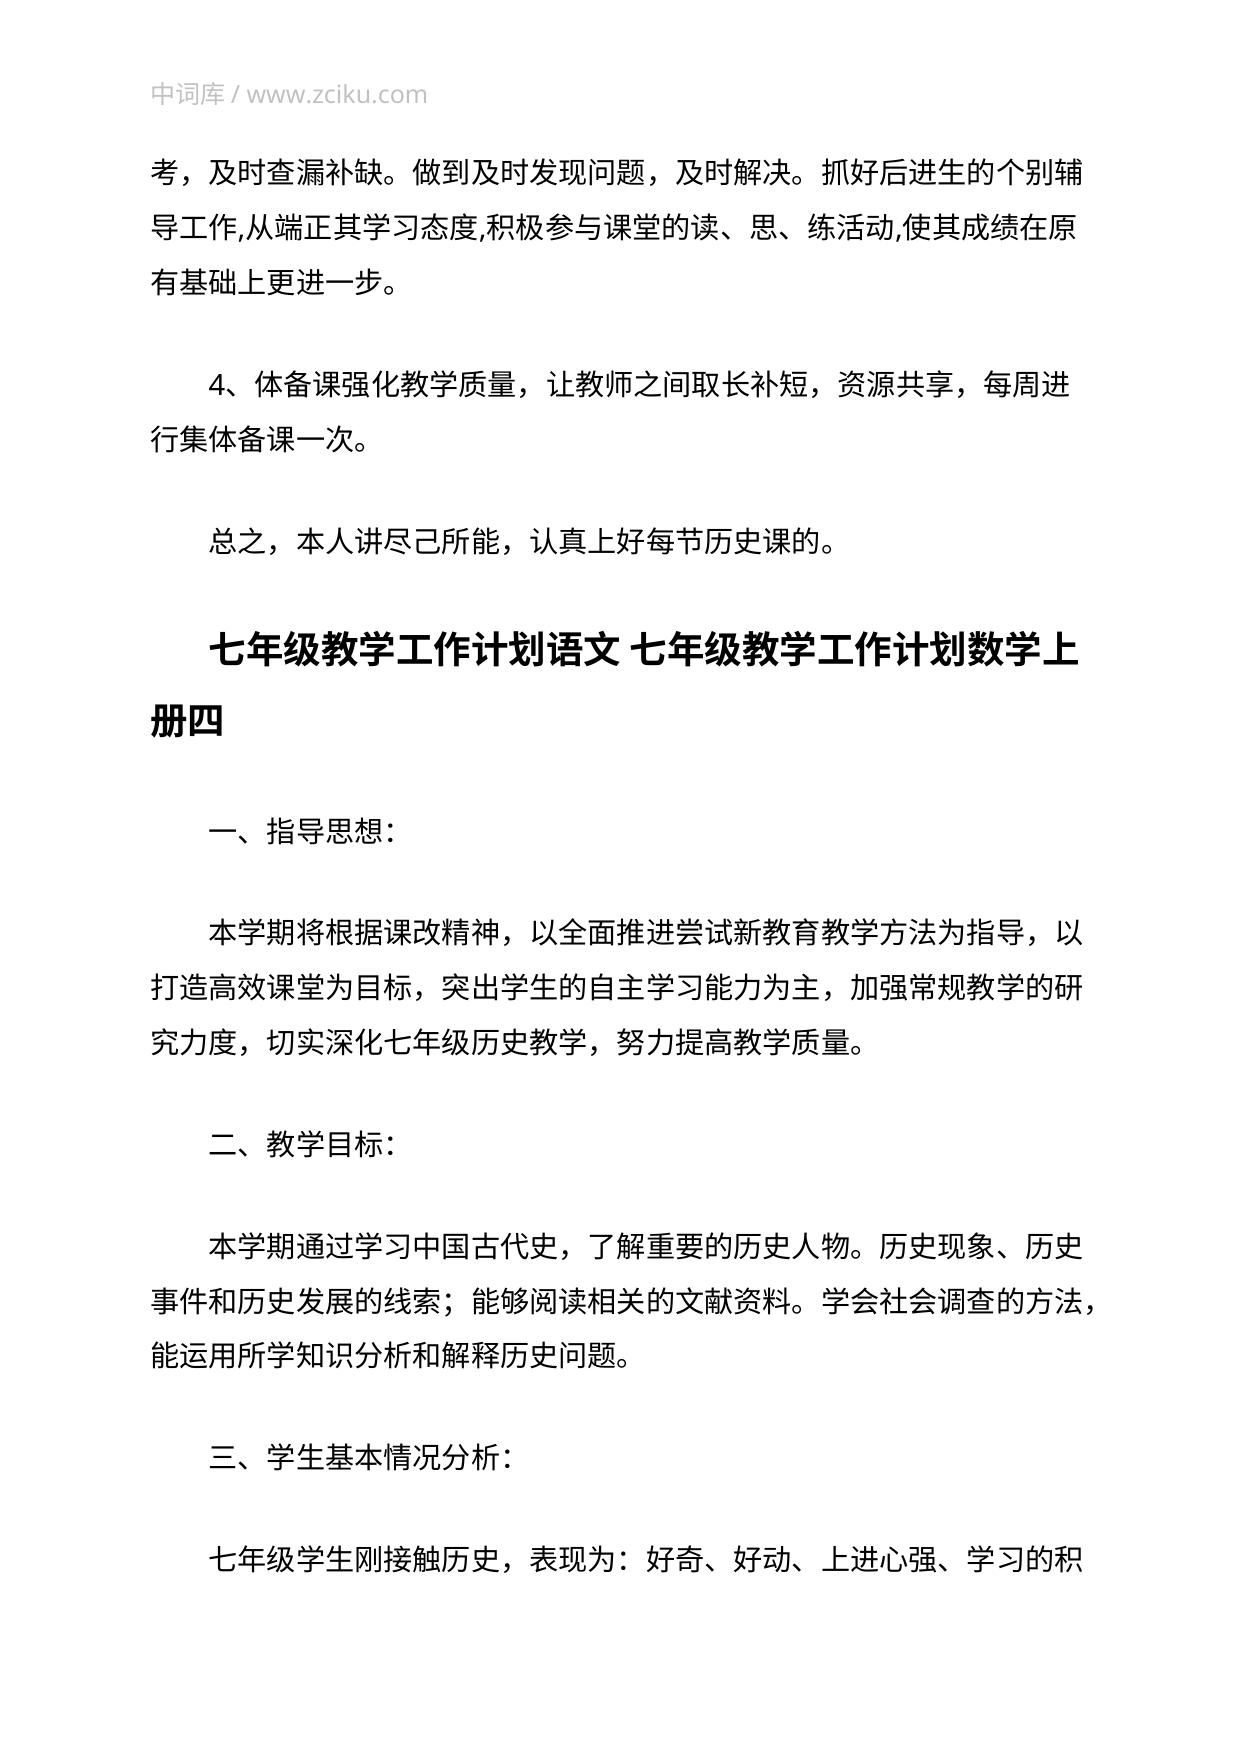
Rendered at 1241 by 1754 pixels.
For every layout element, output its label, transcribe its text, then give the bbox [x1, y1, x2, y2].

text 4、体备课强化教学质量，让教师之间取长补短，资源共享，每周进行集体备课一次。 [150, 362, 1090, 459]
text 总之，本人讲尽己所能，认真上好每节历史课的。 [150, 518, 1090, 561]
text 二、教学目标： [150, 1121, 1090, 1164]
text 一、指导思想： [150, 808, 1090, 850]
text 本学期将根据课改精神，以全面推进尝试新教育教学方法为指导，以打造高效课堂为目标，突出学生的自主学习能力为主，加强常规教学的研究力度，切实深化七年级历史教学，努力提高教学质量。 [150, 910, 1090, 1062]
text 七年级教学工作计划语文 七年级教学工作计划数学上册四 [150, 620, 1090, 745]
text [150, 150, 1090, 302]
text 三、学生基本情况分析： [150, 1435, 1090, 1477]
text 本学期通过学习中国古代史，了解重要的历史人物。历史现象、历史事件和历史发展的线索；能够阅读相关的文献资料。学会社会调查的方法，能运用所学知识分析和解释历史问题。 [150, 1223, 1090, 1375]
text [150, 1537, 1090, 1579]
